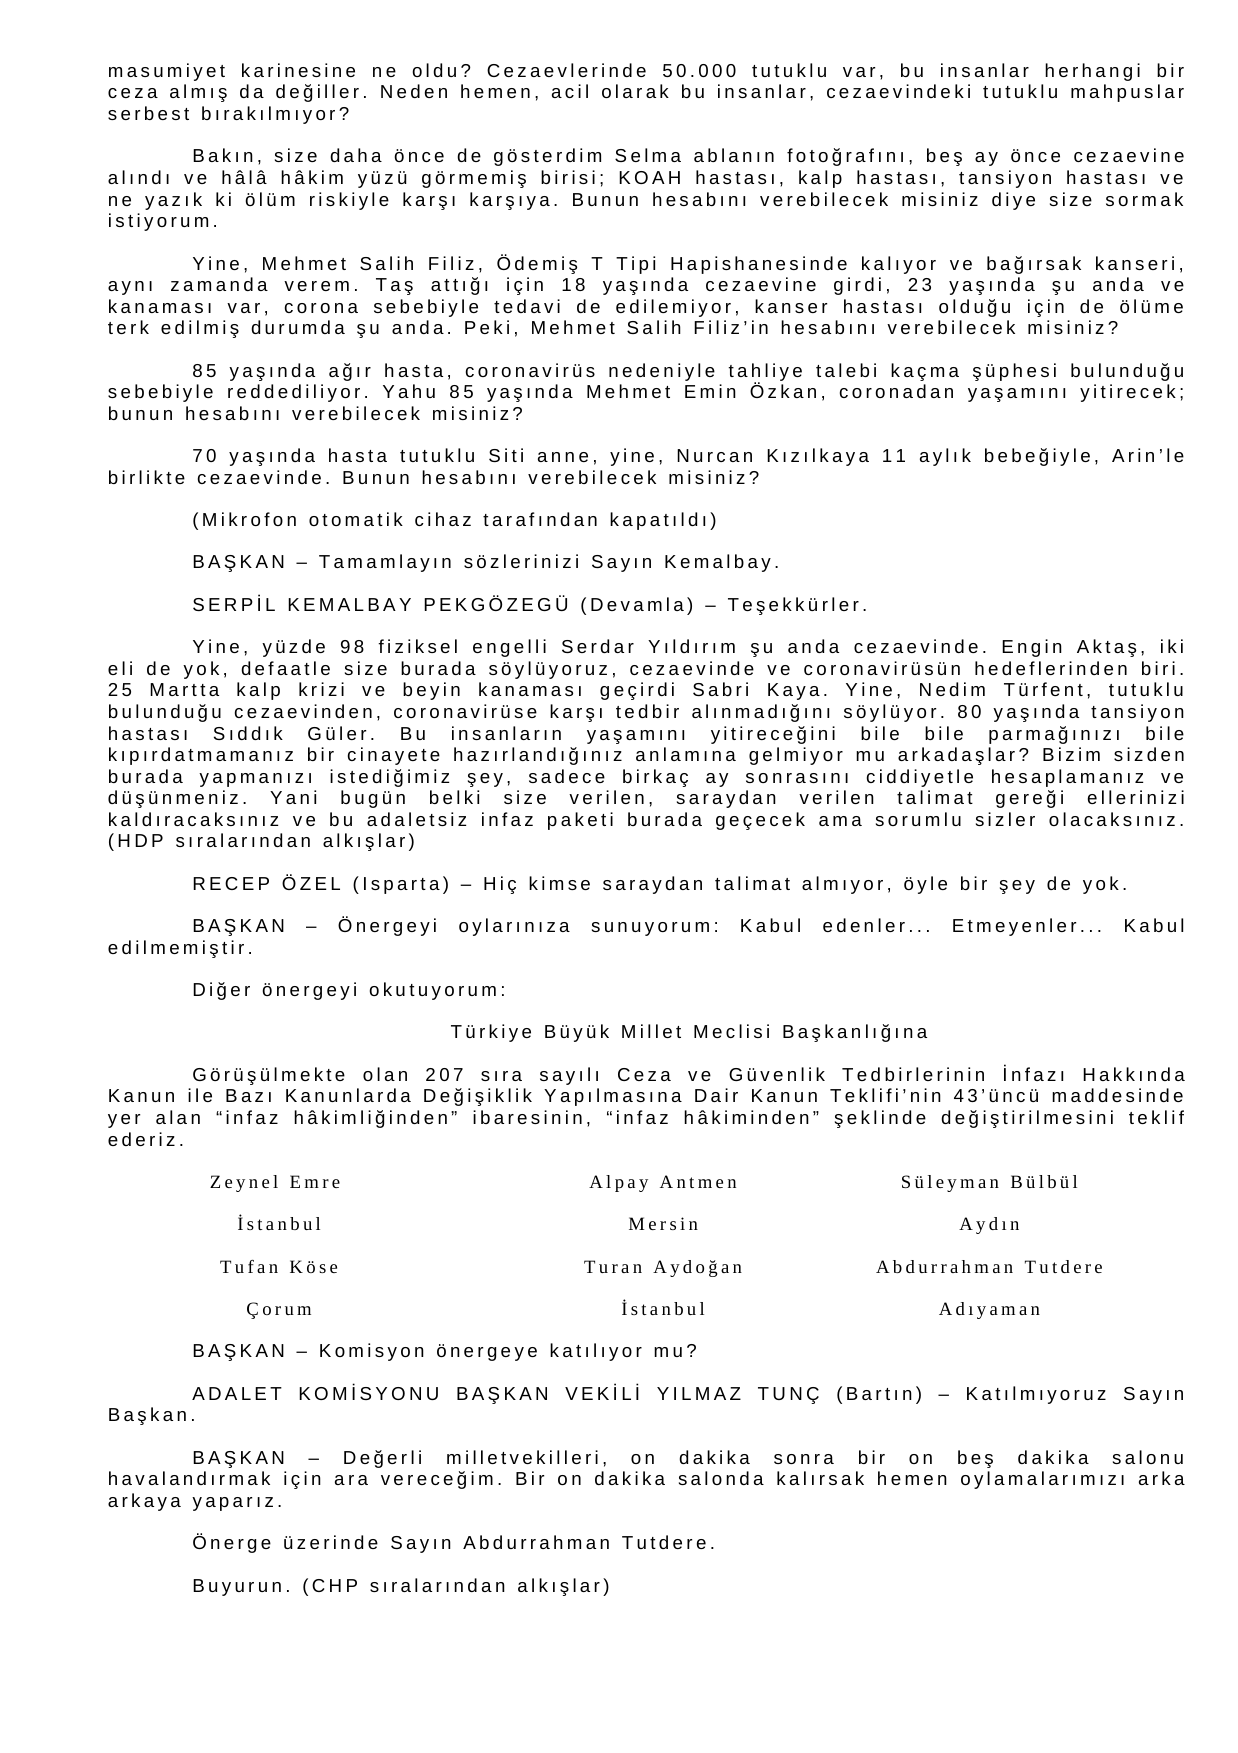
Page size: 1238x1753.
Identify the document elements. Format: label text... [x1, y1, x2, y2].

text Çorum İstanbul Adıyaman [108, 1298, 1186, 1319]
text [108, 60, 1186, 124]
text Bakın, size daha önce de gösterdim Selma ablanın fotoğrafını, beş ay önce cezaevine alındı ve hâlâ hâkim yüzü görmemiş birisi; KOAH hastası, kalp hastası, tansiyon hastası ve ne yazık ki ölüm riskiyle karşı karşıya. Bunun hesabını verebilecek misiniz diye size sormak istiyorum. [108, 145, 1186, 231]
text SERPİL KEMALBAY PEKGÖZEGÜ (Devamla) – Teşekkürler. [108, 594, 1186, 615]
text Önerge üzerinde Sayın Abdurrahman Tutdere. [108, 1532, 1186, 1554]
text BAŞKAN – Komisyon önergeye katılıyor mu? [108, 1340, 1186, 1362]
text 70 yaşında hasta tutuklu Siti anne, yine, Nurcan Kızılkaya 11 aylık bebeğiyle, Arin’le birlikte cezaevinde. Bunun hesabını verebilecek misiniz? [108, 445, 1186, 488]
text Tufan Köse Turan Aydoğan Abdurrahman Tutdere [108, 1256, 1186, 1277]
text Buyurun. (CHP sıralarından alkışlar) [108, 1574, 1186, 1596]
text Türkiye Büyük Millet Meclisi Başkanlığına [108, 1021, 1186, 1043]
text BAŞKAN – Tamamlayın sözlerinizi Sayın Kemalbay. [108, 551, 1186, 573]
text RECEP ÖZEL (Isparta) – Hiç kimse saraydan talimat almıyor, öyle bir şey de yok. [108, 872, 1186, 894]
text Diğer önergeyi okutuyorum: [108, 979, 1186, 1000]
text Görüşülmekte olan 207 sıra sayılı Ceza ve Güvenlik Tedbirlerinin İnfazı Hakkında Kanun ile Bazı Kanunlarda Değişiklik Yapılmasına Dair Kanun Teklifi’nin 43’üncü maddesinde yer alan “infaz hâkimliğinden” ibaresinin, “infaz hâkiminden” şeklinde değiştirilmesini teklif ederiz. [108, 1064, 1186, 1150]
text Yine, yüzde 98 fiziksel engelli Serdar Yıldırım şu anda cezaevinde. Engin Aktaş, iki eli de yok, defaatle size burada söylüyoruz, cezaevinde ve coronavirüsün hedeflerinden biri. 25 Martta kalp krizi ve beyin kanaması geçirdi Sabri Kaya. Yine, Nedim Türfent, tutuklu bulunduğu cezaevinden, coronavirüse karşı tedbir alınmadığını söylüyor. 80 yaşında tansiyon hastası Sıddık Güler. Bu insanların yaşamını yitireceğini bile bile parmağınızı bile kıpırdatmamanız bir cinayete hazırlandığınız anlamına gelmiyor mu arkadaşlar? Bizim sizden burada yapmanızı istediğimiz şey, sadece birkaç ay sonrasını ciddiyetle hesaplamanız ve düşünmeniz. Yani bugün belki size verilen, saraydan verilen talimat gereği ellerinizi kaldıracaksınız ve bu adaletsiz infaz paketi burada geçecek ama sorumlu sizler olacaksınız. (HDP sıralarından alkışlar) [108, 636, 1186, 852]
text (Mikrofon otomatik cihaz tarafından kapatıldı) [108, 509, 1186, 530]
text Yine, Mehmet Salih Filiz, Ödemiş T Tipi Hapishanesinde kalıyor ve bağırsak kanseri, aynı zamanda verem. Taş attığı için 18 yaşında cezaevine girdi, 23 yaşında şu anda ve kanaması var, corona sebebiyle tedavi de edilemiyor, kanser hastası olduğu için de ölüme terk edilmiş durumda şu anda. Peki, Mehmet Salih Filiz’in hesabını verebilecek misiniz? [108, 252, 1186, 338]
text ADALET KOMİSYONU BAŞKAN VEKİLİ YILMAZ TUNÇ (Bartın) – Katılmıyoruz Sayın Başkan. [108, 1383, 1186, 1426]
text 85 yaşında ağır hasta, coronavirüs nedeniyle tahliye talebi kaçma şüphesi bulunduğu sebebiyle reddediliyor. Yahu 85 yaşında Mehmet Emin Özkan, coronadan yaşamını yitirecek; bunun hesabını verebilecek misiniz? [108, 359, 1186, 424]
text BAŞKAN – Önergeyi oylarınıza sunuyorum: Kabul edenler... Etmeyenler... Kabul edilmemiştir. [108, 915, 1186, 958]
text BAŞKAN – Değerli milletvekilleri, on dakika sonra bir on beş dakika salonu havalandırmak için ara vereceğim. Bir on dakika salonda kalırsak hemen oylamalarımızı arka arkaya yaparız. [108, 1447, 1186, 1511]
text İstanbul Mersin Aydın [108, 1213, 1186, 1235]
text Zeynel Emre Alpay Antmen Süleyman Bülbül [108, 1171, 1186, 1192]
